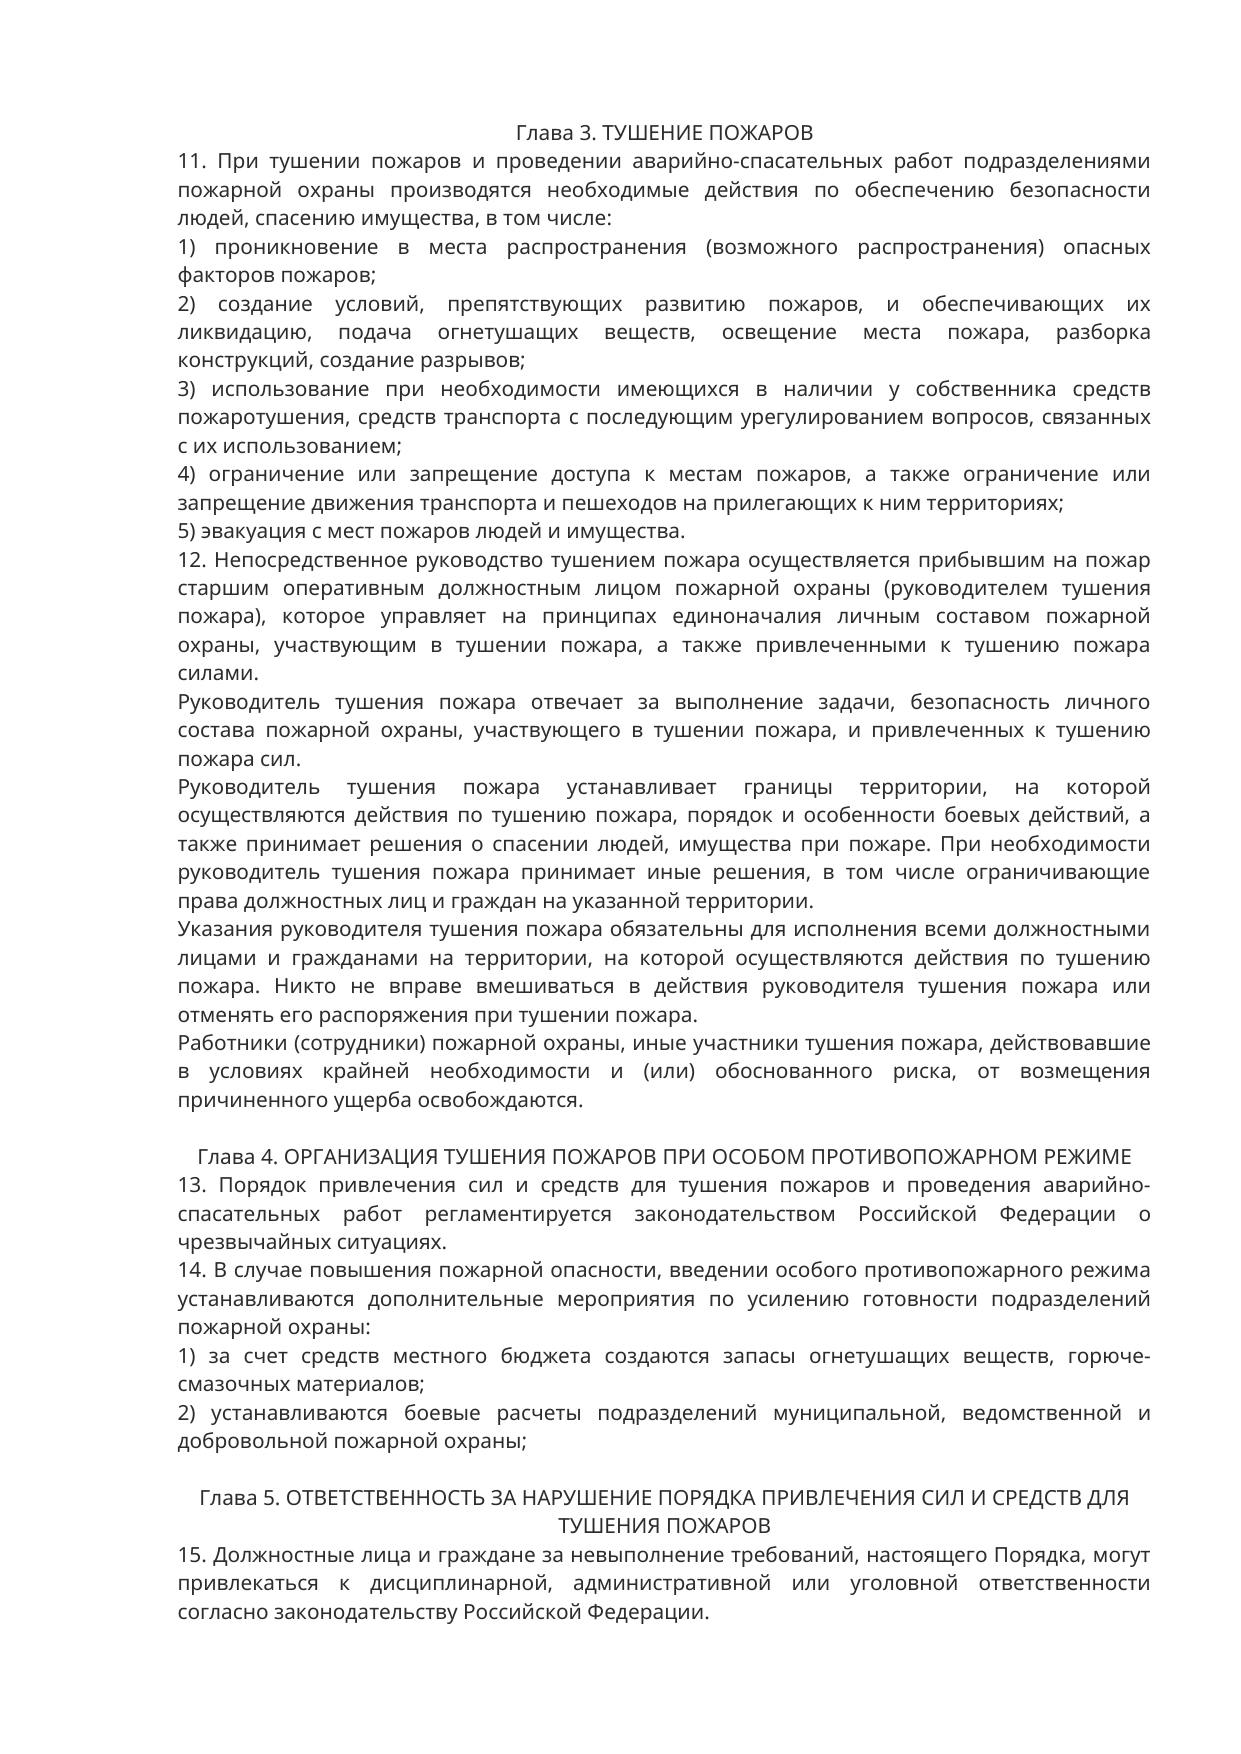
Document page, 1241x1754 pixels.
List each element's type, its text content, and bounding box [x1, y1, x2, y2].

text 2) создание условий, препятствующих развитию пожаров, и обеспечивающих их ликвидацию, подача огнетушащих веществ, освещение места пожара, разборка конструкций, создание разрывов; [177, 289, 1152, 374]
text Работники (сотрудники) пожарной охраны, иные участники тушения пожара, действовавшие в условиях крайней необходимости и (или) обоснованного риска, от возмещения причиненного ущерба освобождаются. [177, 1028, 1152, 1113]
text 15. Должностные лица и граждане за невыполнение требований, настоящего Порядка, могут привлекаться к дисциплинарной, административной или уголовной ответственности согласно законодательству Российской Федерации. [177, 1540, 1152, 1625]
text Руководитель тушения пожара отвечает за выполнение задачи, безопасность личного состава пожарной охраны, участвующего в тушении пожара, и привлеченных к тушению пожара сил. [177, 687, 1152, 772]
text 1) за счет средств местного бюджета создаются запасы огнетушащих веществ, горюче-смазочных материалов; [177, 1341, 1152, 1398]
text Глава 3. ТУШЕНИЕ ПОЖАРОВ [177, 118, 1152, 147]
text 1) проникновение в места распространения (возможного распространения) опасных факторов пожаров; [177, 232, 1152, 289]
text 12. Непосредственное руководство тушением пожара осуществляется прибывшим на пожар старшим оперативным должностным лицом пожарной охраны (руководителем тушения пожара), которое управляет на принципах единоначалия личным составом пожарной охраны, участвующим в тушении пожара, а также привлеченными к тушению пожара силами. [177, 545, 1152, 687]
text 11. При тушении пожаров и проведении аварийно-спасательных работ подразделениями пожарной охраны производятся необходимые действия по обеспечению безопасности людей, спасению имущества, в том числе: [177, 147, 1152, 232]
text 2) устанавливаются боевые расчеты подразделений муниципальной, ведомственной и добровольной пожарной охраны; [177, 1398, 1152, 1455]
text 13. Порядок привлечения сил и средств для тушения пожаров и проведения аварийно-спасательных работ регламентируется законодательством Российской Федерации о чрезвычайных ситуациях. [177, 1170, 1152, 1256]
text 4) ограничение или запрещение доступа к местам пожаров, а также ограничение или запрещение движения транспорта и пешеходов на прилегающих к ним территориях; [177, 459, 1152, 516]
text Глава 4. ОРГАНИЗАЦИЯ ТУШЕНИЯ ПОЖАРОВ ПРИ ОСОБОМ ПРОТИВОПОЖАРНОМ РЕЖИМЕ [177, 1142, 1152, 1170]
text Глава 5. ОТВЕТСТВЕННОСТЬ ЗА НАРУШЕНИЕ ПОРЯДКА ПРИВЛЕЧЕНИЯ СИЛ И СРЕДСТВ ДЛЯ ТУШЕНИЯ ПОЖАРОВ [177, 1483, 1152, 1540]
text 5) эвакуация с мест пожаров людей и имущества. [177, 516, 1152, 545]
text 14. В случае повышения пожарной опасности, введении особого противопожарного режима устанавливаются дополнительные мероприятия по усилению готовности подразделений пожарной охраны: [177, 1256, 1152, 1341]
text Руководитель тушения пожара устанавливает границы территории, на которой осуществляются действия по тушению пожара, порядок и особенности боевых действий, а также принимает решения о спасении людей, имущества при пожаре. При необходимости руководитель тушения пожара принимает иные решения, в том числе ограничивающие права должностных лиц и граждан на указанной территории. [177, 772, 1152, 914]
text 3) использование при необходимости имеющихся в наличии у собственника средств пожаротушения, средств транспорта с последующим урегулированием вопросов, связанных с их использованием; [177, 374, 1152, 459]
text Указания руководителя тушения пожара обязательны для исполнения всеми должностными лицами и гражданами на территории, на которой осуществляются действия по тушению пожара. Никто не вправе вмешиваться в действия руководителя тушения пожара или отменять его распоряжения при тушении пожара. [177, 914, 1152, 1028]
